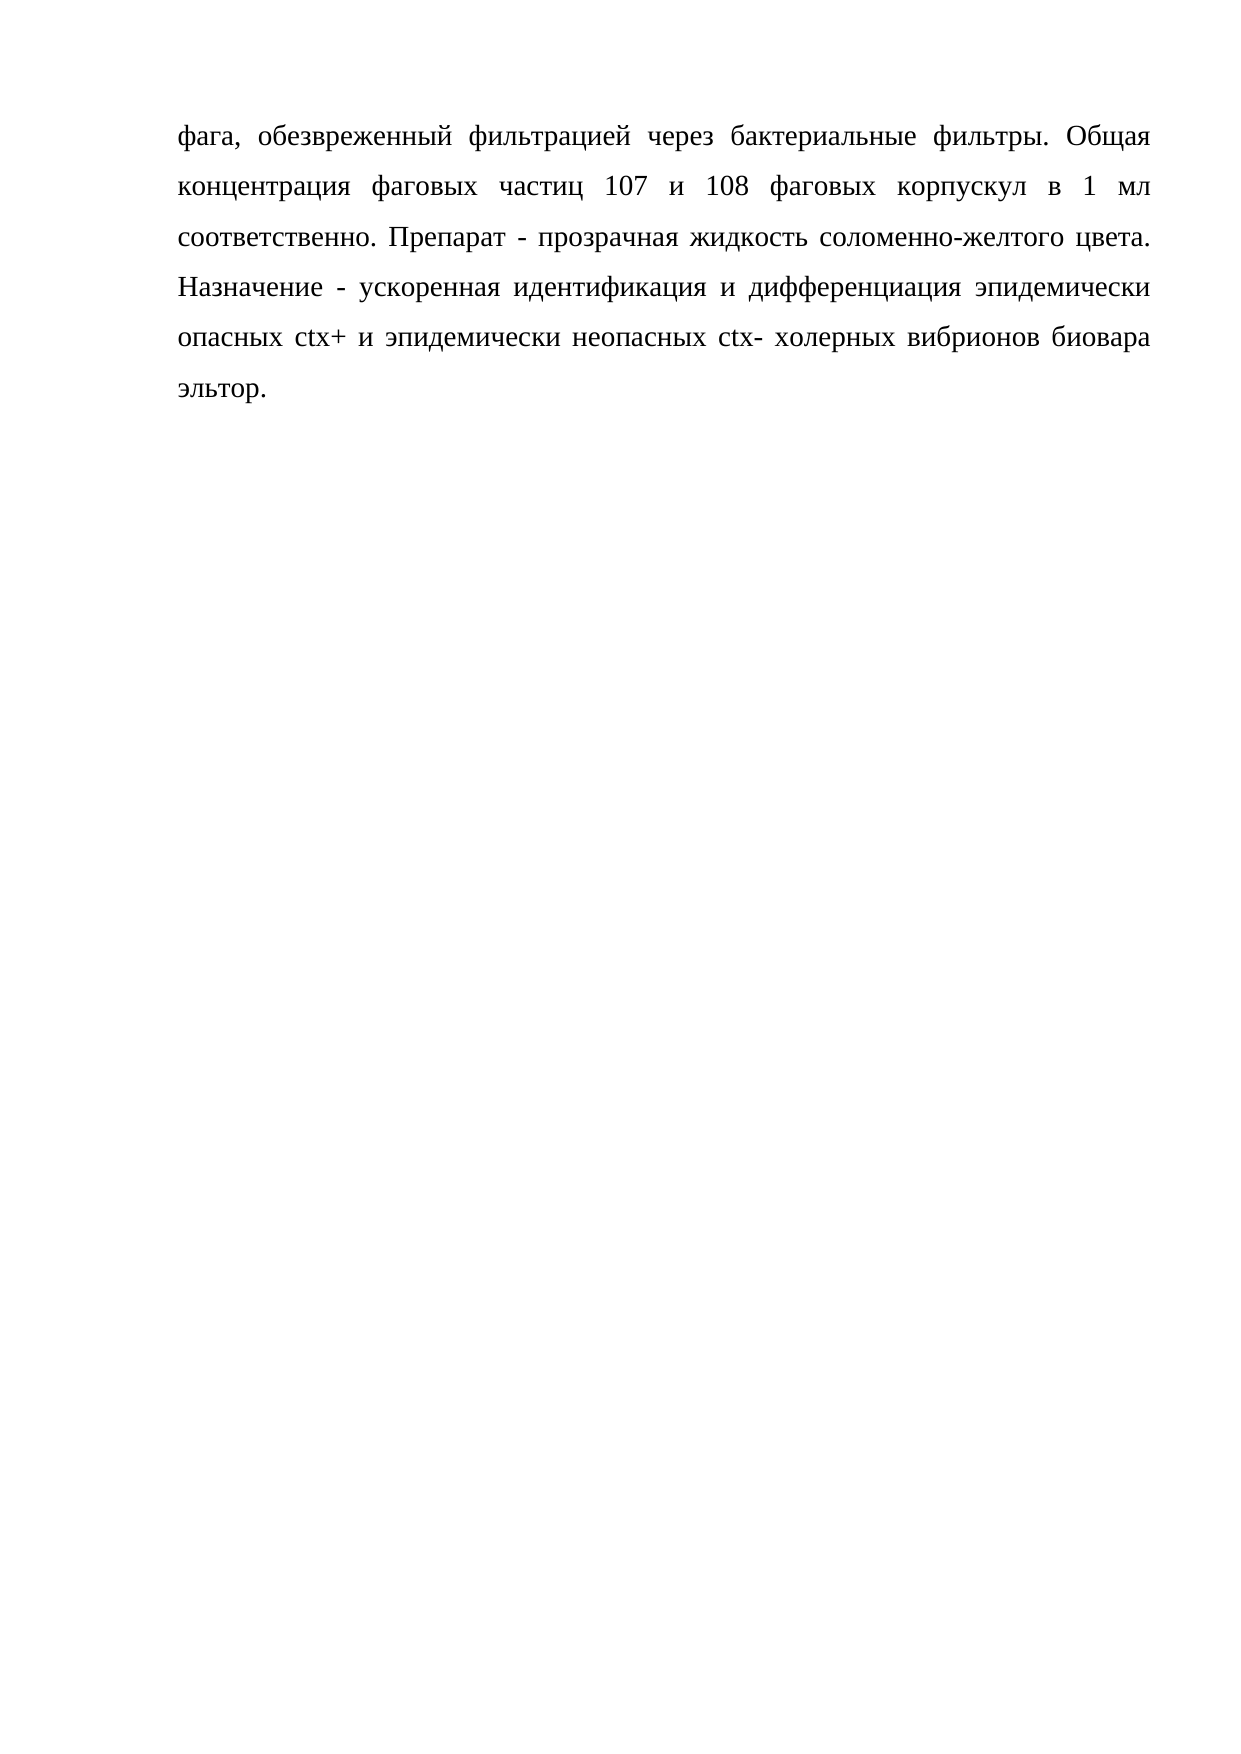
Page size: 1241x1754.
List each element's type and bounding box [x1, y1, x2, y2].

text [177, 118, 1152, 403]
